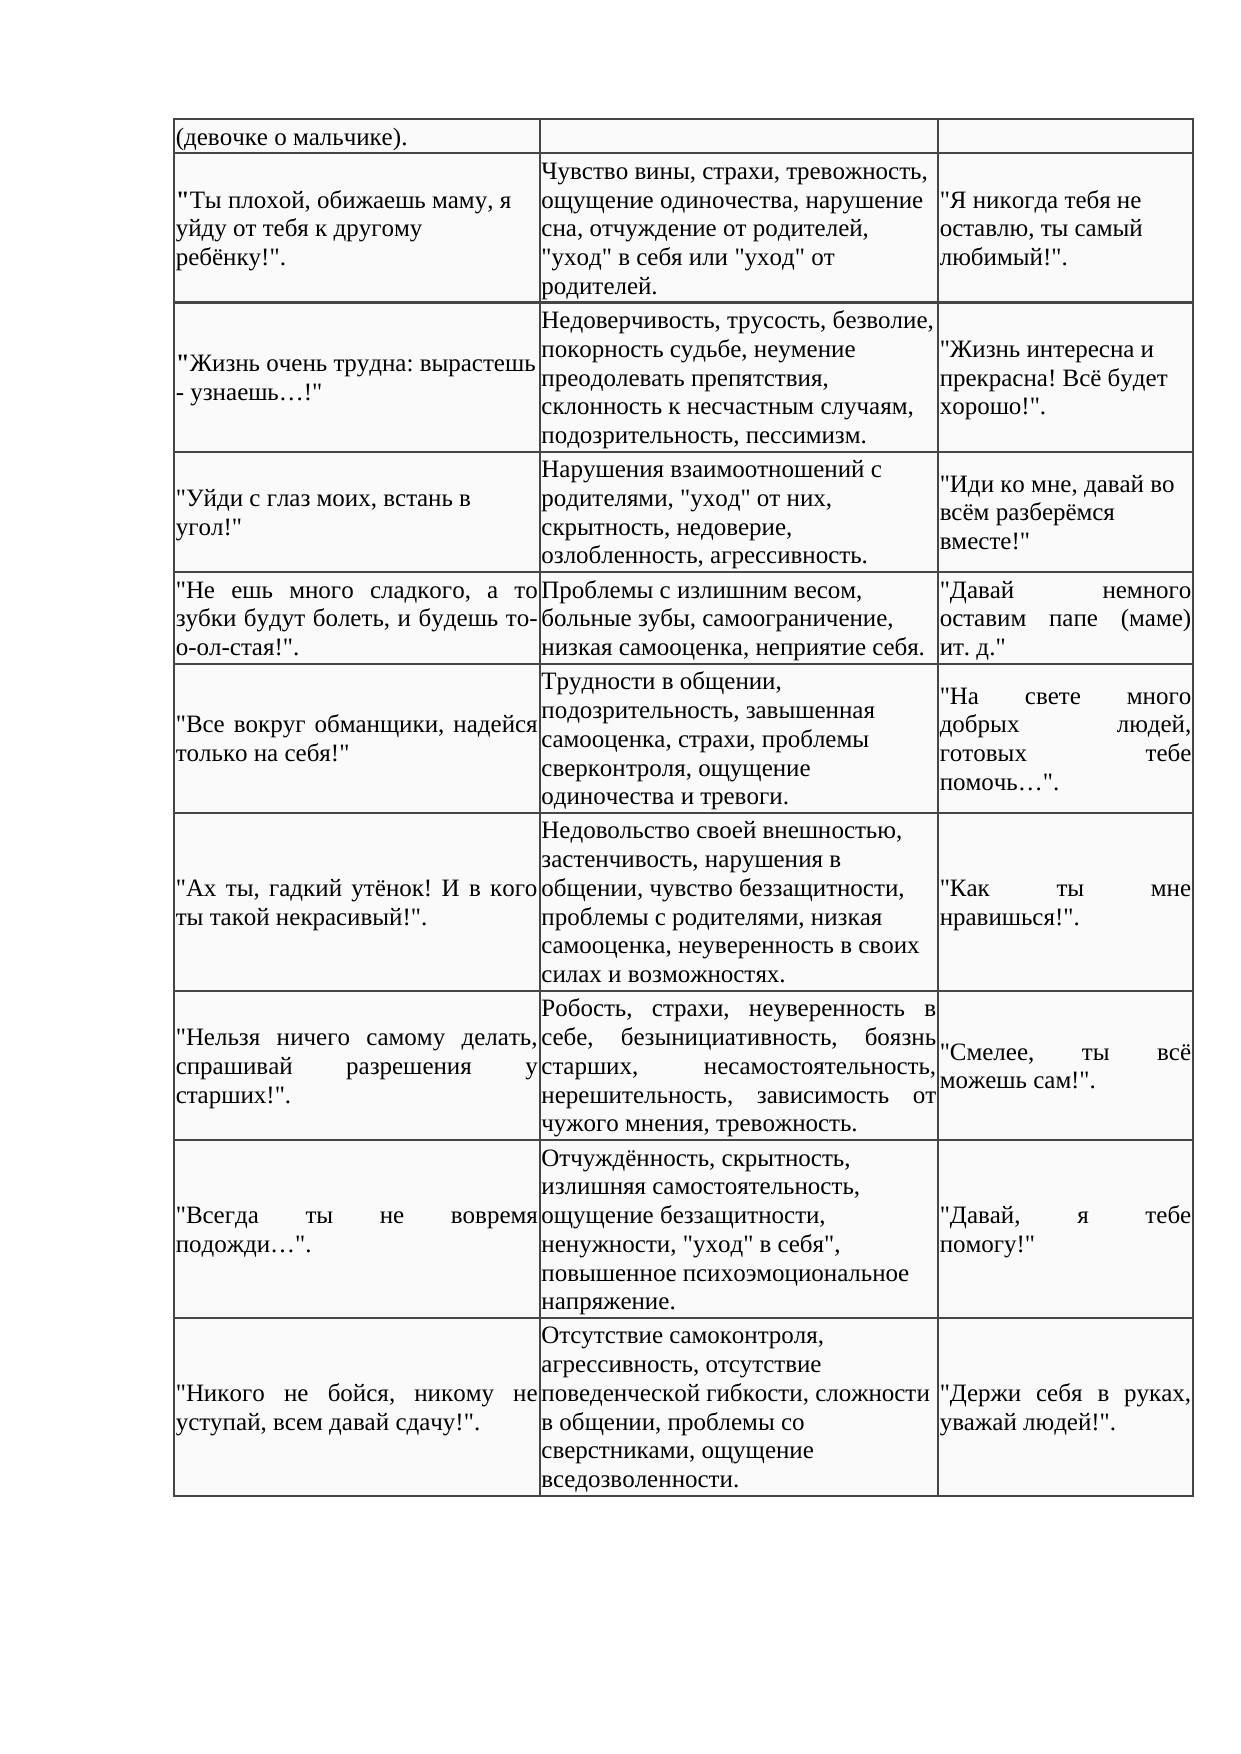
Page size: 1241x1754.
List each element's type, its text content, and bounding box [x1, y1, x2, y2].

table_cell Отсутствие самоконтроля, агрессивность, отсутствие поведенческой гибкости, сложности в общении, проблемы со сверстниками, ощущение вседозволенности. [541, 1319, 937, 1495]
table_cell "Ах ты, гадкий утёнок! И в кого ты такой некрасивый!". [175, 814, 539, 990]
table_cell "Давай немного оставим папе (маме) ит. д." [939, 573, 1192, 663]
table_cell "Всегда ты не вовремя подожди…". [175, 1141, 539, 1317]
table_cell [541, 120, 937, 152]
table_cell "Все вокруг обманщики, надейся только на себя!" [175, 665, 539, 812]
table_cell "Нельзя ничего самому делать, спрашивай разрешения у старших!". [175, 992, 539, 1139]
table_cell "Жизнь интересна и прекрасна! Всё будет хорошо!". [939, 304, 1192, 451]
table_cell Нарушения взаимоотношений с родителями, "уход" от них, скрытность, недоверие, озлобленность, агрессивность. [541, 453, 937, 571]
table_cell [939, 120, 1192, 152]
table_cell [175, 120, 539, 152]
table_cell "Никого не бойся, никому не уступай, всем давай сдачу!". [175, 1319, 539, 1495]
table_cell "Жизнь очень трудна: вырастешь - узнаешь…!" [175, 304, 539, 451]
table_cell "Смелее, ты всё можешь сам!". [939, 992, 1192, 1139]
table_cell "Давай, я тебе помогу!" [939, 1141, 1192, 1317]
table_cell Робость, страхи, неуверенность в себе, безынициативность, боязнь старших, несамостоятельность, нерешительность, зависимость от чужого мнения, тревожность. [541, 992, 937, 1139]
table_cell "Уйди с глаз моих, встань в угол!" [175, 453, 539, 571]
table_cell Проблемы с излишним весом, больные зубы, самоограничение, низкая самооценка, неприятие себя. [541, 573, 937, 663]
table_cell Трудности в общении, подозрительность, завышенная самооценка, страхи, проблемы сверконтроля, ощущение одиночества и тревоги. [541, 665, 937, 812]
table_cell "Иди ко мне, давай во всём разберёмся вместе!" [939, 453, 1192, 571]
table_cell Недоверчивость, трусость, безволие, покорность судьбе, неумение преодолевать препятствия, склонность к несчастным случаям, подозрительность, пессимизм. [541, 304, 937, 451]
table_cell "Ты плохой, обижаешь маму, я уйду от тебя к другому ребёнку!". [175, 154, 539, 301]
table_cell "На свете много добрых людей, готовых тебе помочь…". [939, 665, 1192, 812]
table_cell "Не ешь много сладкого, а то зубки будут болеть, и будешь то-о-ол-стая!". [175, 573, 539, 663]
table_cell "Я никогда тебя не оставлю, ты самый любимый!". [939, 154, 1192, 301]
table_cell Недовольство своей внешностью, застенчивость, нарушения в общении, чувство беззащитности, проблемы с родителями, низкая самооценка, неуверенность в своих силах и возможностях. [541, 814, 937, 990]
table_cell "Как ты мне нравишься!". [939, 814, 1192, 990]
table_cell "Держи себя в руках, уважай людей!". [939, 1319, 1192, 1495]
table_cell Отчуждённость, скрытность, излишняя самостоятельность, ощущение беззащитности, ненужности, "уход" в себя", повышенное психоэмоциональное напряжение. [541, 1141, 937, 1317]
table_cell Чувство вины, страхи, тревожность, ощущение одиночества, нарушение сна, отчуждение от родителей, "уход" в себя или "уход" от родителей. [541, 154, 937, 301]
